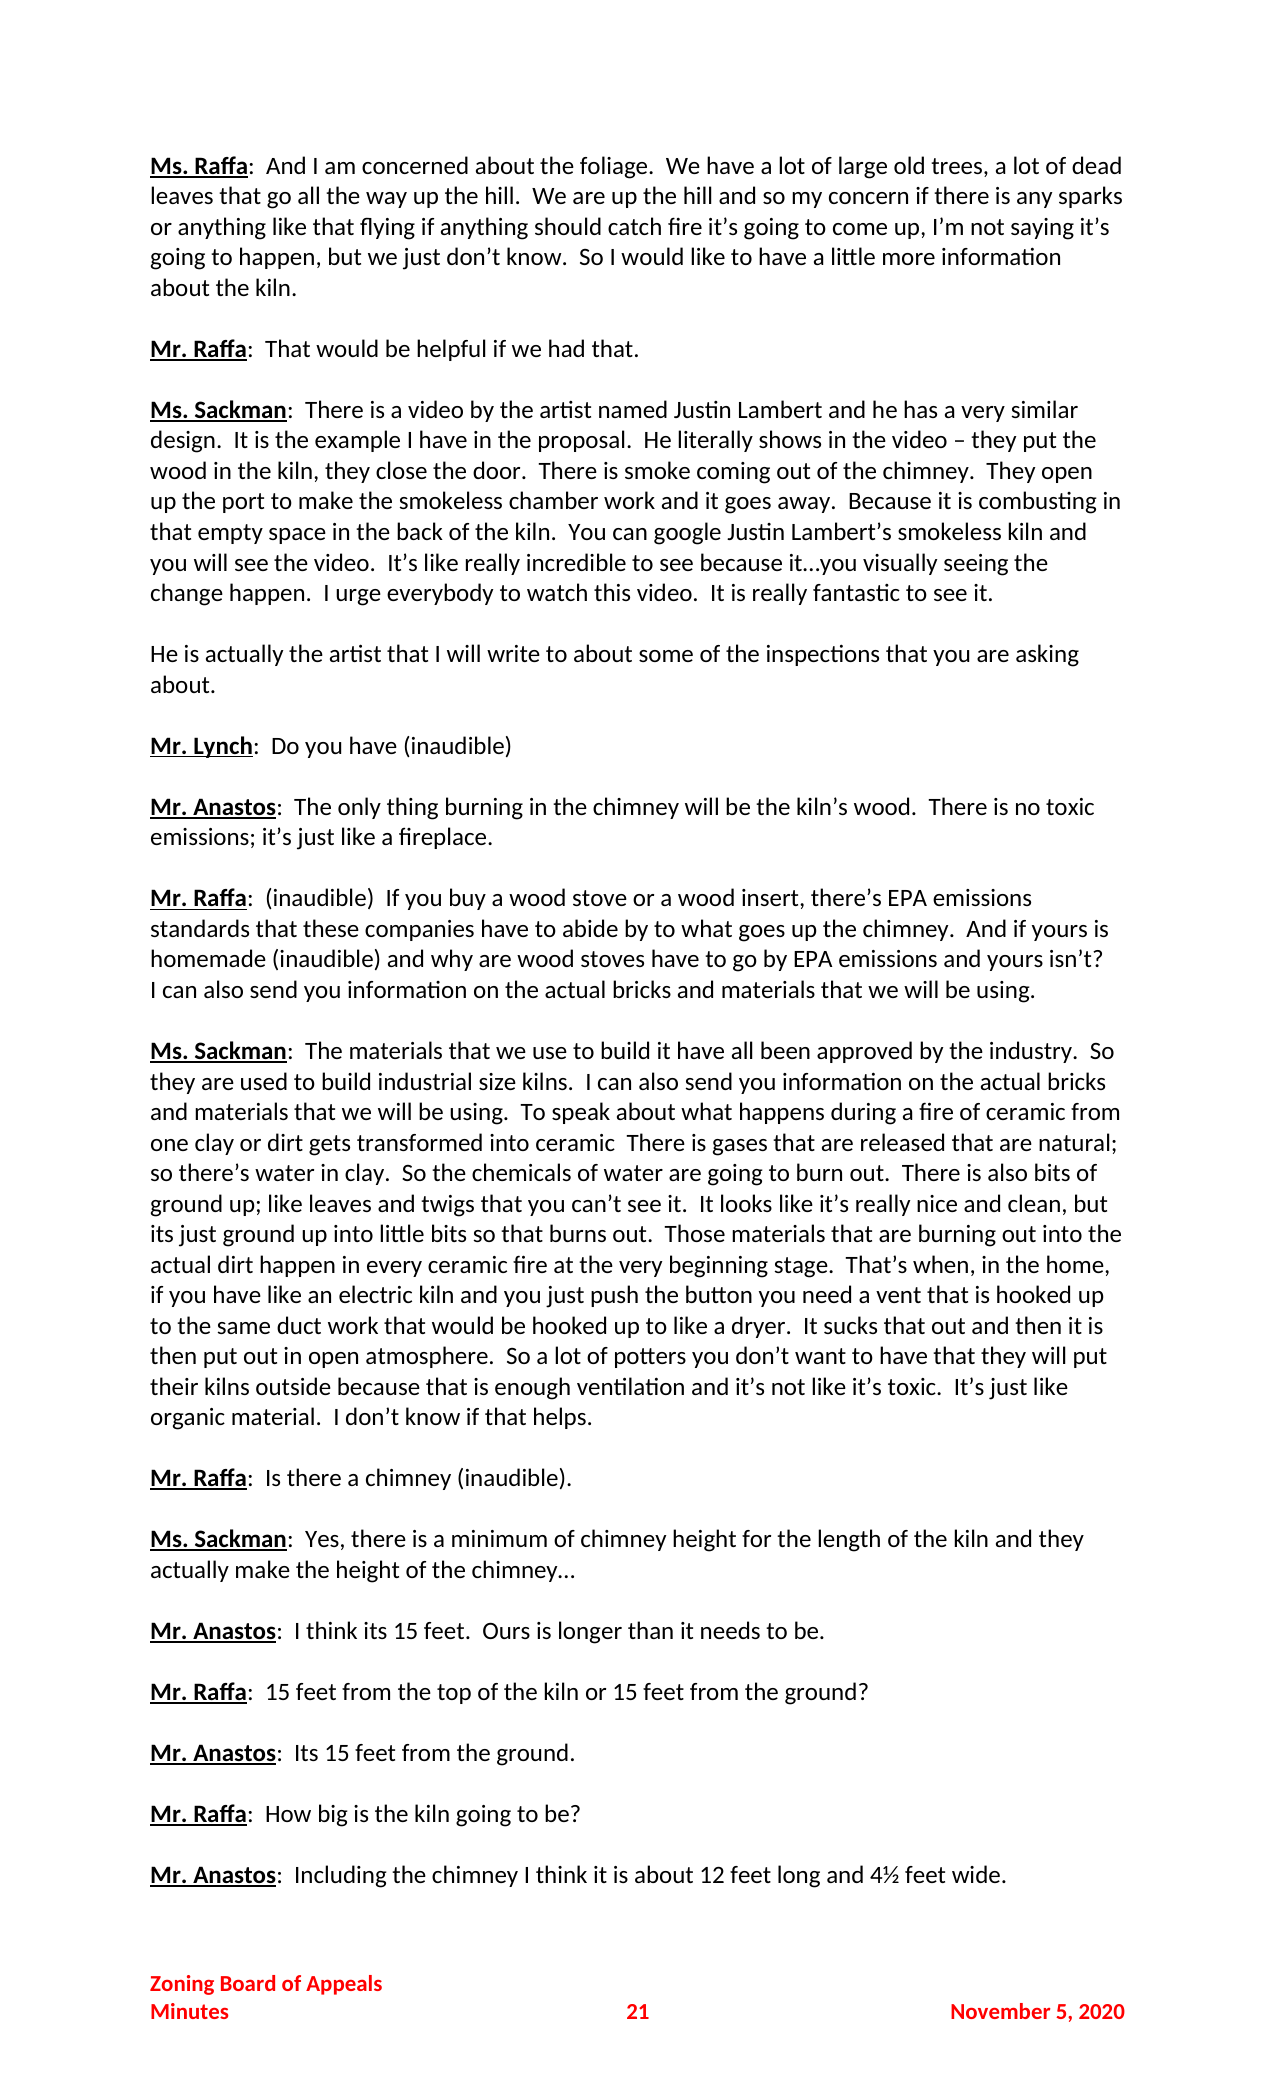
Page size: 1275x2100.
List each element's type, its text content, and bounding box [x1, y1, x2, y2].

text Mr. Raffa: Is there a chimney (inaudible). [150, 1462, 1125, 1493]
text Mr. Raffa: 15 feet from the top of the kiln or 15 feet from the ground? [150, 1676, 1125, 1707]
text Mr. Raffa: How big is the kiln going to be? [150, 1798, 1125, 1829]
text Ms. Sackman: There is a video by the artist named Justin Lambert and he has a very similar design. It is the example I have in the proposal. He literally shows in the video – they put the wood in the kiln, they close the door. There is smoke coming out of the chimney. They open up the port to make the smokeless chamber work and it goes away. Because it is combusting in that empty space in the back of the kiln. You can google Justin Lambert’s smokeless kiln and you will see the video. It’s like really incredible to see because it…you visually seeing the change happen. I urge everybody to watch this video. It is really fantastic to see it. [150, 394, 1125, 608]
text Mr. Anastos: I think its 15 feet. Ours is longer than it needs to be. [150, 1615, 1125, 1646]
text I can also send you information on the actual bricks and materials that we will be using. [150, 974, 1125, 1004]
text Mr. Anastos: Including the chimney I think it is about 12 feet long and 4½ feet wide. [150, 1859, 1125, 1890]
text Ms. Sackman: The materials that we use to build it have all been approved by the industry. So they are used to build industrial size kilns. I can also send you information on the actual bricks and materials that we will be using. To speak about what happens during a fire of ceramic from one clay or dirt gets transformed into ceramic There is gases that are released that are natural; so there’s water in clay. So the chemicals of water are going to burn out. There is also bits of ground up; like leaves and twigs that you can’t see it. It looks like it’s really nice and clean, but its just ground up into little bits so that burns out. Those materials that are burning out into the actual dirt happen in every ceramic fire at the very beginning stage. That’s when, in the home, if you have like an electric kiln and you just push the button you need a vent that is hooked up to the same duct work that would be hooked up to like a dryer. It sucks that out and then it is then put out in open atmosphere. So a lot of potters you don’t want to have that they will put their kilns outside because that is enough ventilation and it’s not like it’s toxic. It’s just like organic material. I don’t know if that helps. [150, 1035, 1125, 1432]
text Mr. Raffa: (inaudible) If you buy a wood stove or a wood insert, there’s EPA emissions standards that these companies have to abide by to what goes up the chimney. And if yours is homemade (inaudible) and why are wood stoves have to go by EPA emissions and yours isn’t? [150, 882, 1125, 974]
text He is actually the artist that I will write to about some of the inspections that you are asking about. [150, 638, 1125, 699]
text Mr. Anastos: The only thing burning in the chimney will be the kiln’s wood. There is no toxic emissions; it’s just like a fireplace. [150, 791, 1125, 852]
text Mr. Anastos: Its 15 feet from the ground. [150, 1737, 1125, 1768]
text Ms. Sackman: Yes, there is a minimum of chimney height for the length of the kiln and they actually make the height of the chimney… [150, 1523, 1125, 1584]
text Ms. Raffa: And I am concerned about the foliage. We have a lot of large old trees, a lot of dead leaves that go all the way up the hill. We are up the hill and so my concern if there is any sparks or anything like that flying if anything should catch fire it’s going to come up, I’m not saying it’s going to happen, but we just don’t know. So I would like to have a little more information about the kiln. [150, 150, 1125, 303]
text Mr. Lynch: Do you have (inaudible) [150, 730, 1125, 760]
text Mr. Raffa: That would be helpful if we had that. [150, 333, 1125, 364]
